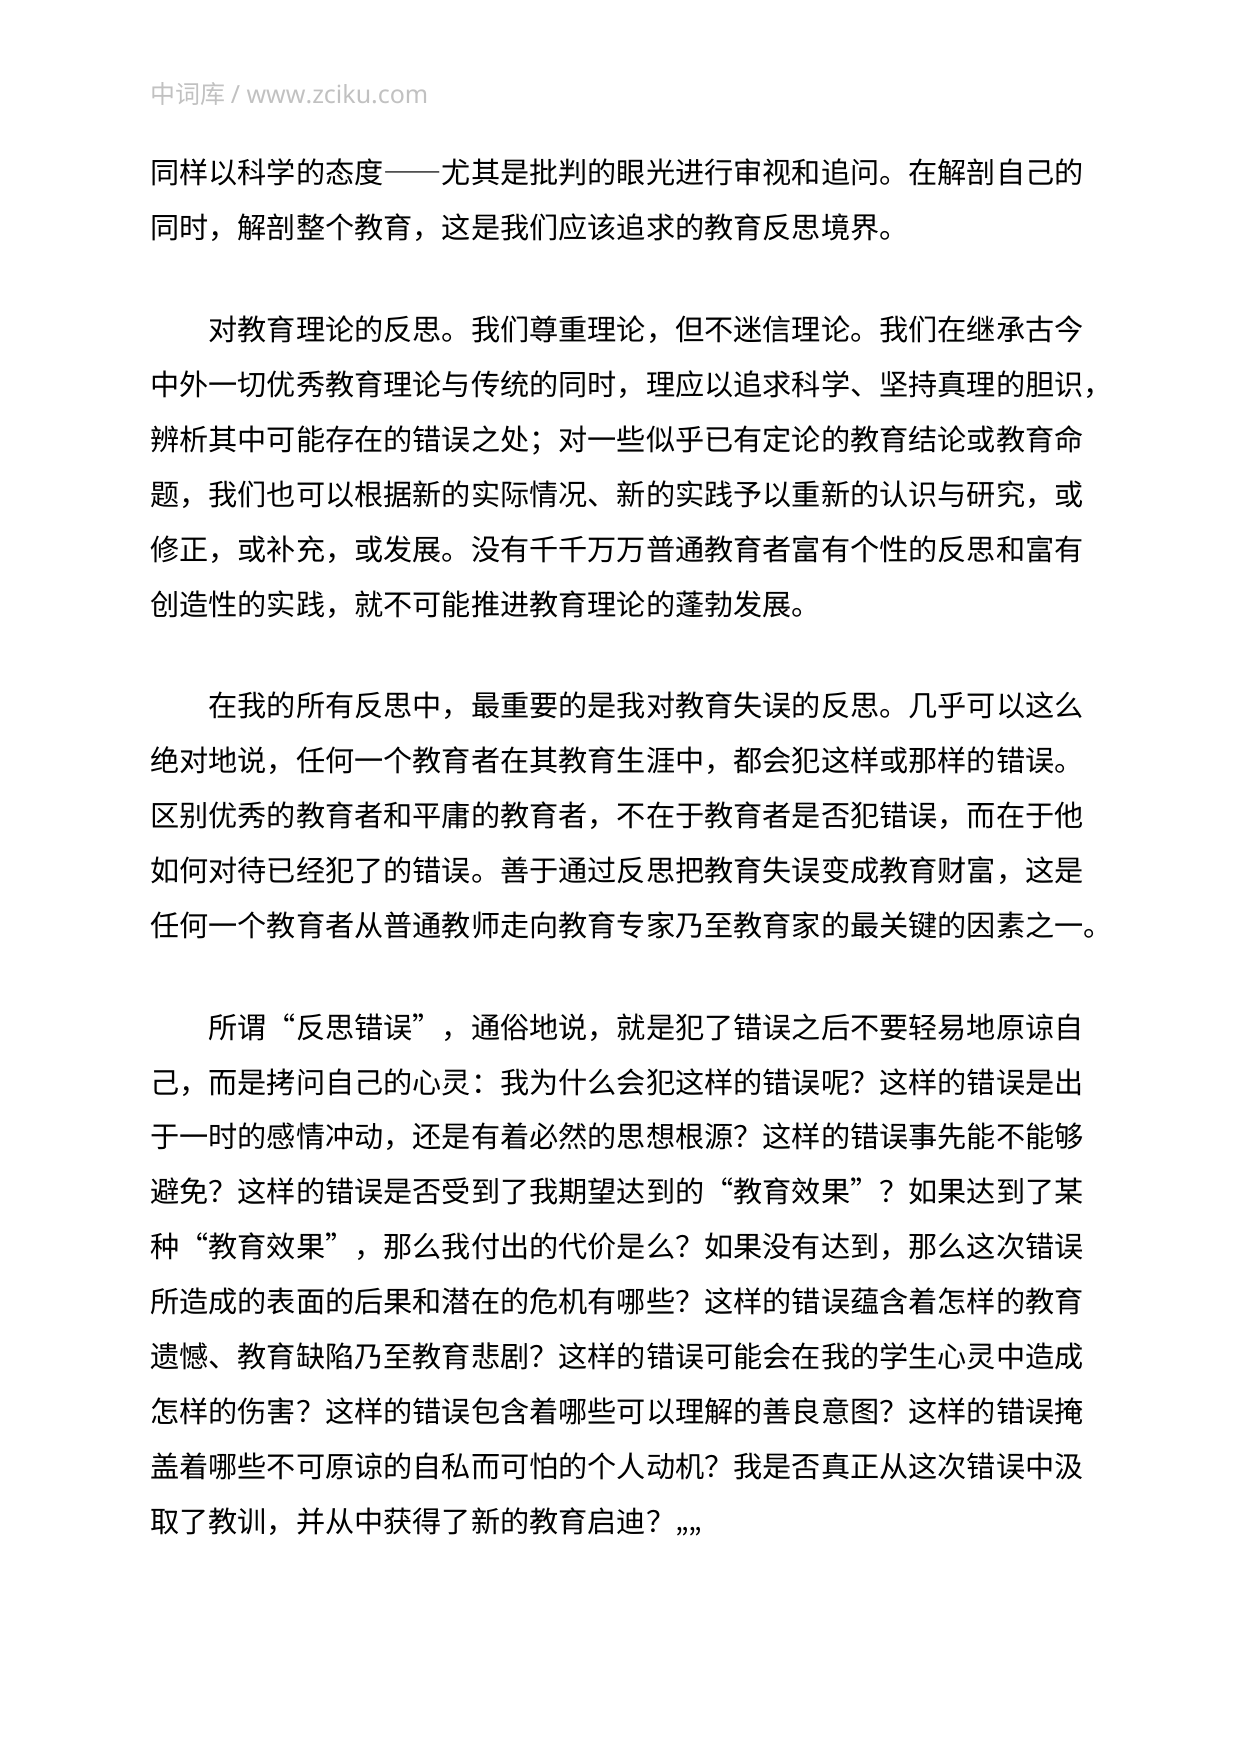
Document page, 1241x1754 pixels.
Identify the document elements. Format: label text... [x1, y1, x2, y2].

text 所谓“反思错误”，通俗地说，就是犯了错误之后不要轻易地原谅自己，而是拷问自己的心灵：我为什么会犯这样的错误呢？这样的错误是出于一时的感情冲动，还是有着必然的思想根源？这样的错误事先能不能够避免？这样的错误是否受到了我期望达到的“教育效果”？如果达到了某种“教育效果”，那么我付出的代价是么？如果没有达到，那么这次错误所造成的表面的后果和潜在的危机有哪些？这样的错误蕴含着怎样的教育遗憾、教育缺陷乃至教育悲剧？这样的错误可能会在我的学生心灵中造成怎样的伤害？这样的错误包含着哪些可以理解的善良意图？这样的错误掩盖着哪些不可原谅的自私而可怕的个人动机？我是否真正从这次错误中汲取了教训，并从中获得了新的教育启迪？„„ [150, 1004, 1090, 1541]
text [150, 150, 1090, 247]
text 对教育理论的反思。我们尊重理论，但不迷信理论。我们在继承古今中外一切优秀教育理论与传统的同时，理应以追求科学、坚持真理的胆识，辨析其中可能存在的错误之处；对一些似乎已有定论的教育结论或教育命题，我们也可以根据新的实际情况、新的实践予以重新的认识与研究，或修正，或补充，或发展。没有千千万万普通教育者富有个性的反思和富有创造性的实践，就不可能推进教育理论的蓬勃发展。 [150, 307, 1090, 623]
text 在我的所有反思中，最重要的是我对教育失误的反思。几乎可以这么绝对地说，任何一个教育者在其教育生涯中，都会犯这样或那样的错误。区别优秀的教育者和平庸的教育者，不在于教育者是否犯错误，而在于他如何对待已经犯了的错误。善于通过反思把教育失误变成教育财富，这是任何一个教育者从普通教师走向教育专家乃至教育家的最关键的因素之一。 [150, 683, 1090, 945]
